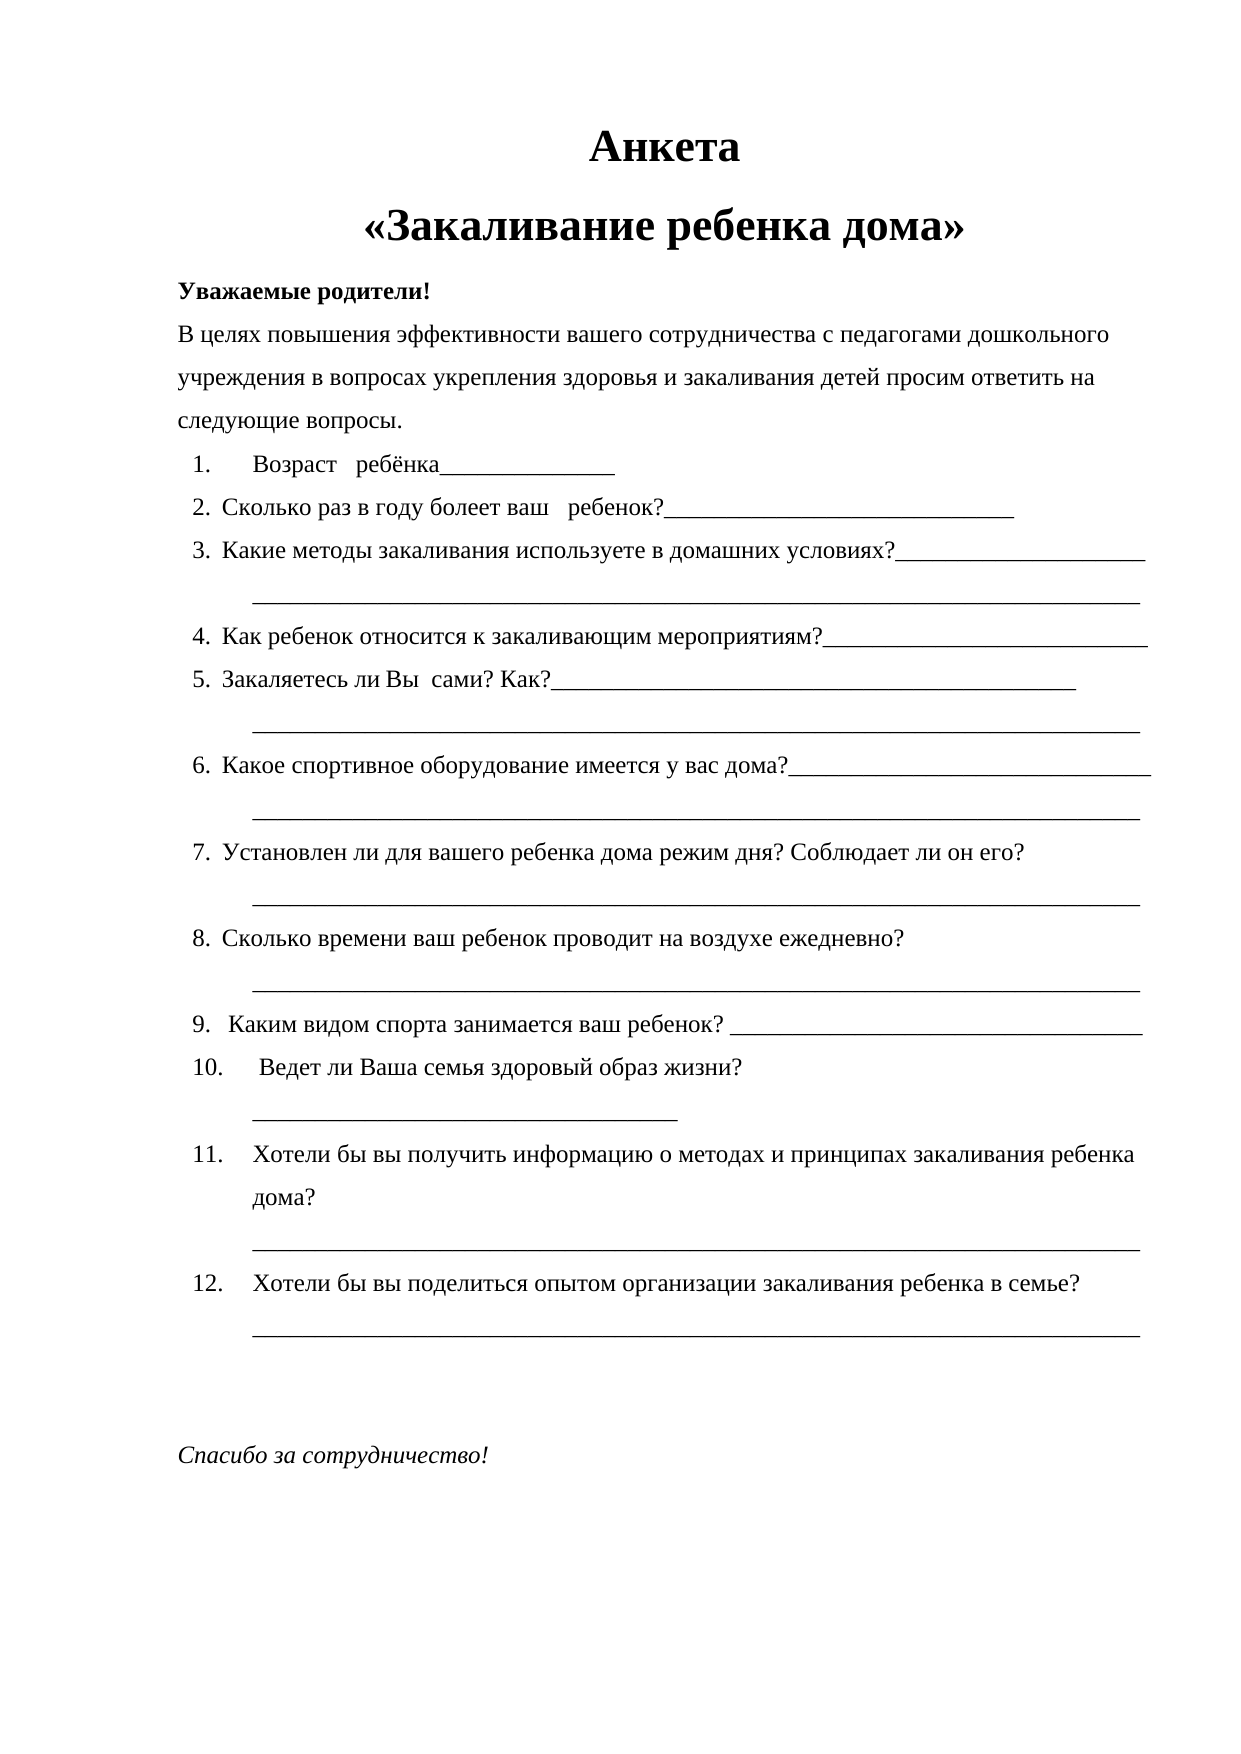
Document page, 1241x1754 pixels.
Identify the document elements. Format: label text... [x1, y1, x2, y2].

text В целях повышения эффективности вашего сотрудничества с педагогами дошкольного учреждения в вопросах укрепления здоровья и закаливания детей просим ответить на следующие вопросы. [177, 319, 1152, 434]
list Возраст ребёнка______________ [192, 449, 1152, 477]
list Какие методы закаливания используете в домашних условиях?____________________ _______________________________________________________________________ [192, 535, 1152, 607]
list Сколько раз в году болеет ваш ребенок?____________________________ [192, 492, 1152, 521]
text Анкета [177, 118, 1152, 171]
list Какое спортивное оборудование имеется у вас дома?_____________________________ _______________________________________________________________________ [192, 751, 1152, 822]
list Ведет ли Ваша семья здоровый образ жизни? __________________________________ [192, 1052, 1152, 1124]
list Установлен ли для вашего ребенка дома режим дня? Соблюдает ли он его? _______________________________________________________________________ [192, 837, 1152, 909]
list Хотели бы вы получить информацию о методах и принципах закаливания ребенка дома? _______________________________________________________________________ [192, 1139, 1152, 1254]
text Уважаемые родители! [177, 276, 1152, 305]
list Как ребенок относится к закаливающим мероприятиям?__________________________ [192, 621, 1152, 650]
text Спасибо за сотрудничество! [177, 1441, 1152, 1469]
list Сколько времени ваш ребенок проводит на воздухе ежедневно? _______________________________________________________________________ [192, 923, 1152, 995]
list Каким видом спорта занимается ваш ребенок? _________________________________ [192, 1009, 1152, 1038]
text «Закаливание ребенка дома» [177, 197, 1152, 250]
list Хотели бы вы поделиться опытом организации закаливания ребенка в семье? _______________________________________________________________________ [192, 1268, 1152, 1340]
list Закаляетесь ли Вы сами? Как?__________________________________________ _______________________________________________________________________ [192, 664, 1152, 736]
